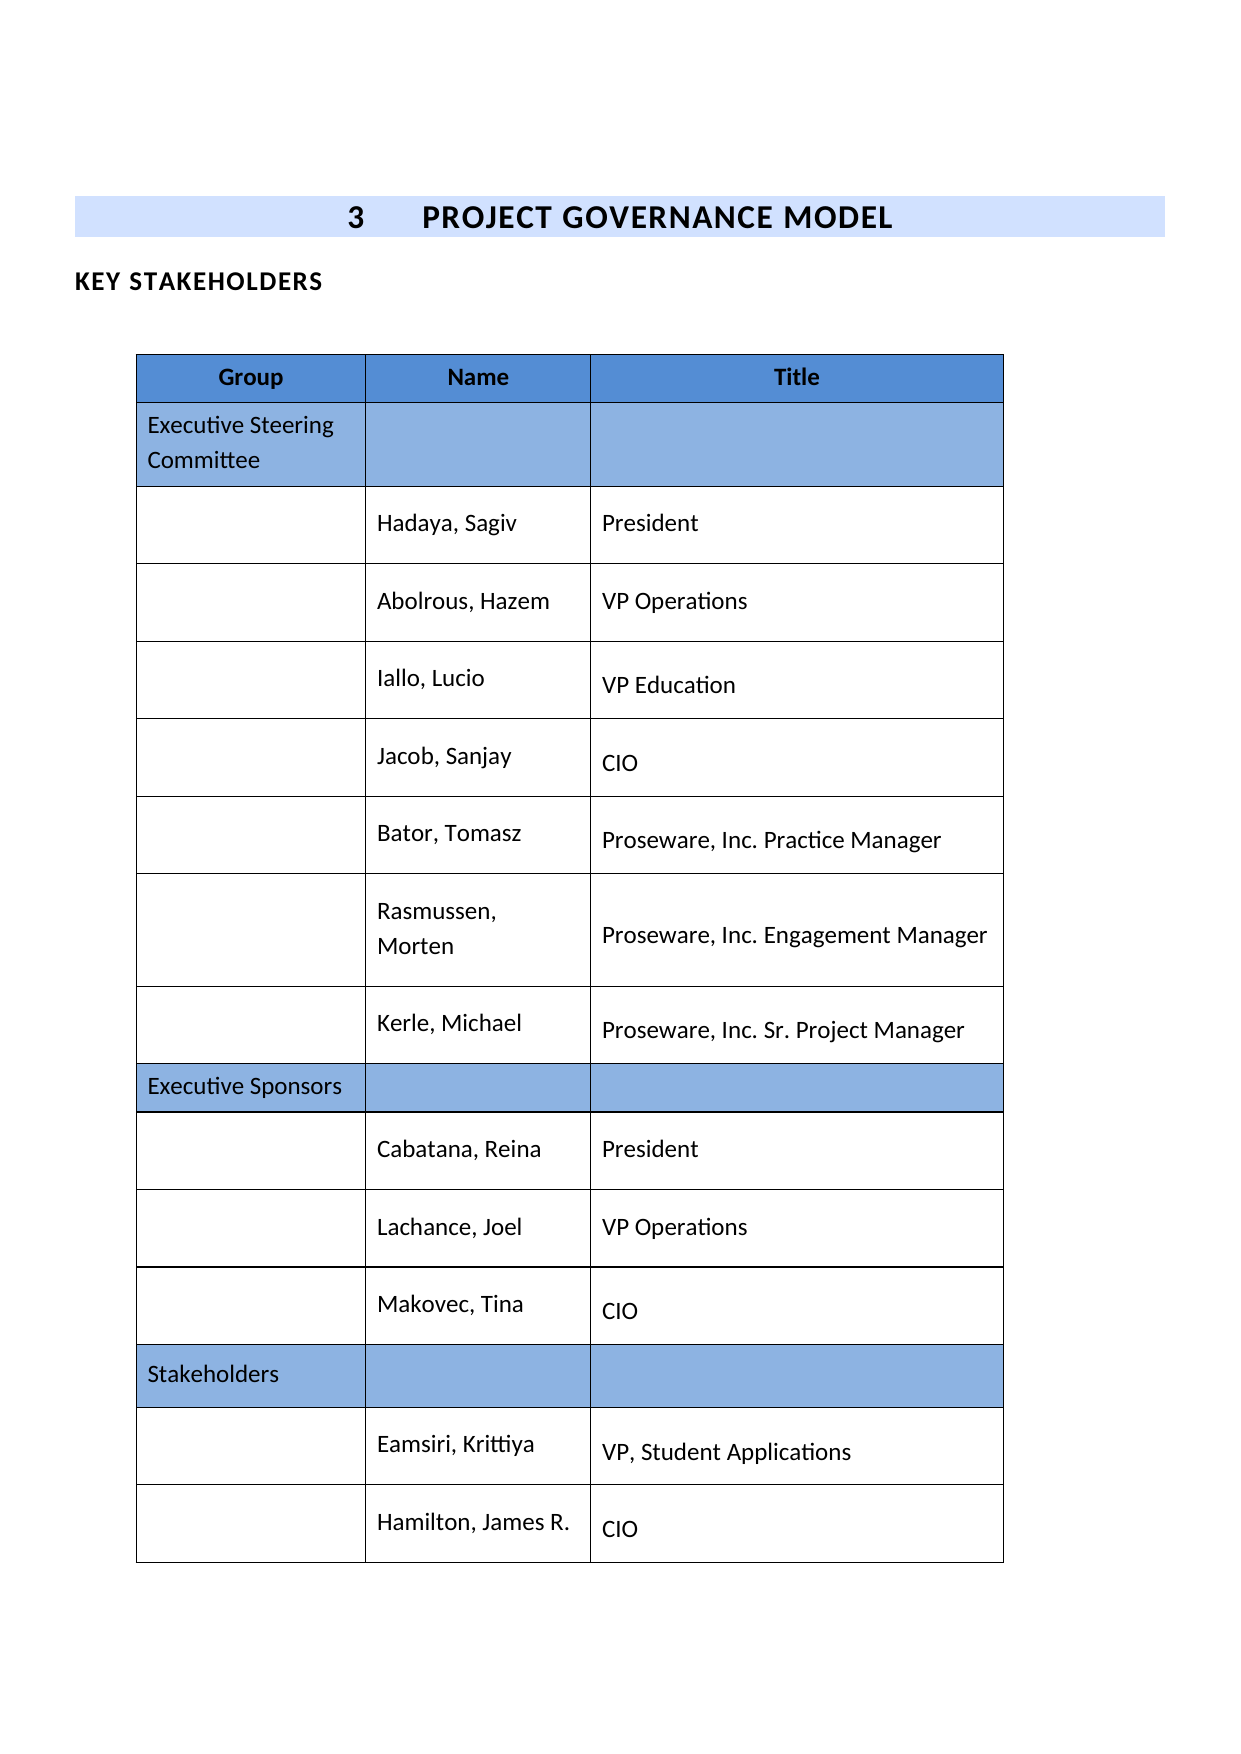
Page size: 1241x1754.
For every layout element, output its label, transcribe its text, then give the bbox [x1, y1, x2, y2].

table_cell Abolrous, Hazem [366, 564, 590, 641]
table_cell Eamsiri, Krittiya [366, 1408, 590, 1484]
table_cell Bator, Tomasz [366, 797, 590, 873]
table_cell Proseware, Inc. Practice Manager [591, 797, 1003, 873]
table_cell [137, 874, 365, 986]
table_cell Rasmussen, Morten [366, 874, 590, 986]
table_cell VP Operations [591, 564, 1003, 641]
table_cell Executive Steering Committee [137, 403, 365, 486]
table_header Title [591, 355, 1003, 402]
table_cell [137, 719, 365, 796]
table_cell President [591, 1113, 1003, 1189]
table_cell [137, 1268, 365, 1344]
subtitle Project Governance Model [75, 196, 1165, 237]
table_cell CIO [591, 1268, 1003, 1344]
table_cell [137, 1485, 365, 1562]
table_cell [137, 564, 365, 641]
table_header Name [366, 355, 590, 402]
table_cell Cabatana, Reina [366, 1113, 590, 1189]
table_cell CIO [591, 719, 1003, 796]
table_cell Lachance, Joel [366, 1190, 590, 1266]
table_cell [137, 987, 365, 1063]
table_cell Executive Sponsors [137, 1064, 365, 1111]
table_cell Stakeholders [137, 1345, 365, 1407]
subtitle Key Stakeholders [75, 264, 1165, 297]
table_cell Makovec, Tina [366, 1268, 590, 1344]
table_cell Proseware, Inc. Sr. Project Manager [591, 987, 1003, 1063]
table_cell VP Education [591, 642, 1003, 718]
table_cell [137, 642, 365, 718]
table_cell Hamilton, James R. [366, 1485, 590, 1562]
table_cell Kerle, Michael [366, 987, 590, 1063]
table_cell VP Operations [591, 1190, 1003, 1266]
table_cell VP, Student Applications [591, 1408, 1003, 1484]
table_cell [137, 487, 365, 563]
table_cell [137, 1113, 365, 1189]
table_cell [137, 1408, 365, 1484]
table_cell President [591, 487, 1003, 563]
table_cell [591, 403, 1003, 486]
table_header Group [137, 355, 365, 402]
table_cell Proseware, Inc. Engagement Manager [591, 874, 1003, 986]
table_cell Iallo, Lucio [366, 642, 590, 718]
table_cell [591, 1345, 1003, 1407]
table_cell Jacob, Sanjay [366, 719, 590, 796]
table_cell [137, 1190, 365, 1266]
table_cell [366, 1064, 590, 1111]
table_cell CIO [591, 1485, 1003, 1562]
table_cell [366, 403, 590, 486]
table_cell [591, 1064, 1003, 1111]
table_cell [137, 797, 365, 873]
table_cell Hadaya, Sagiv [366, 487, 590, 563]
table_cell [366, 1345, 590, 1407]
